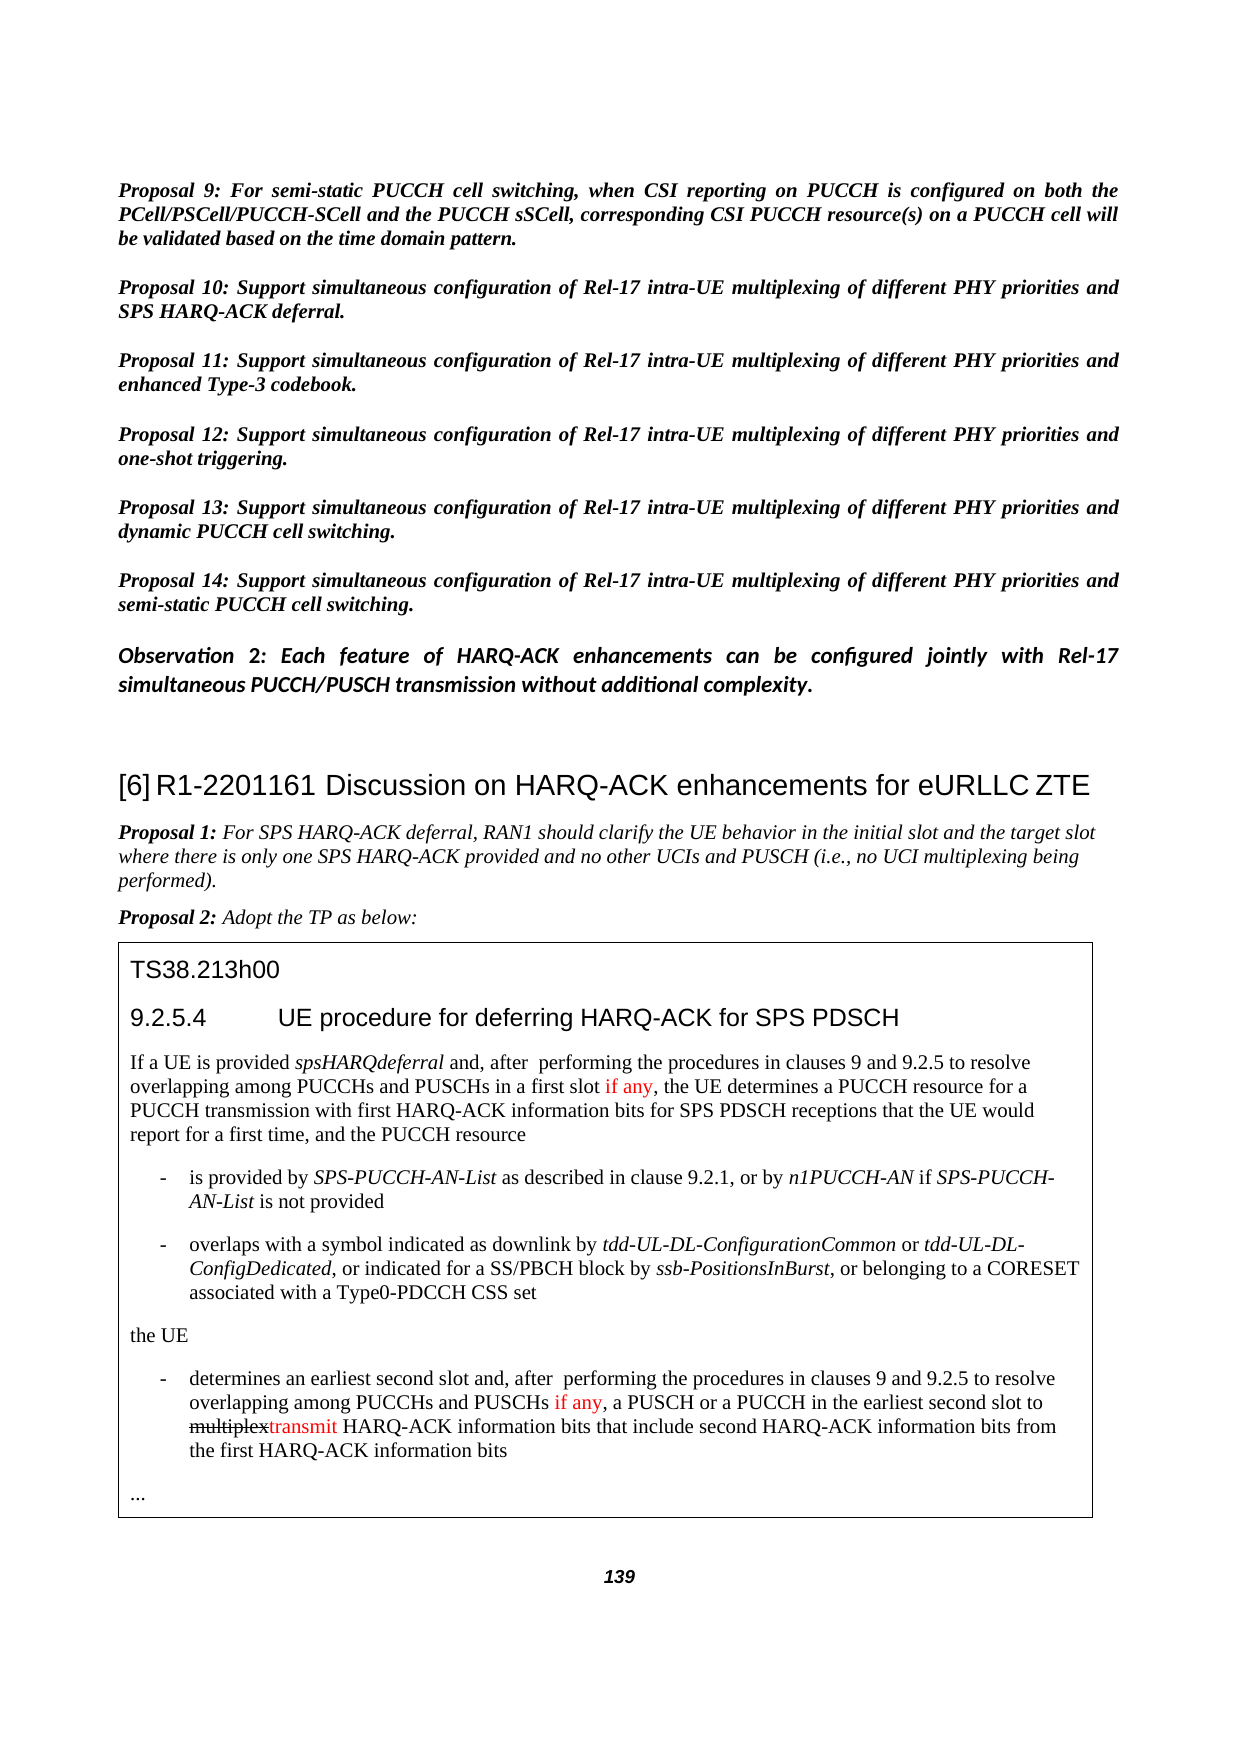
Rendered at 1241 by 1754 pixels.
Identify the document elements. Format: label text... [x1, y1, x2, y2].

text Proposal 13: Support simultaneous configuration of Rel-17 intra-UE multiplexing of different PHY priorities and dynamic PUCCH cell switching. [118, 494, 1122, 543]
subtitle R1-2201161 Discussion on HARQ-ACK enhancements for eURLLC ZTE [118, 768, 1122, 802]
text Proposal 12: Support simultaneous configuration of Rel-17 intra-UE multiplexing of different PHY priorities and one-shot triggering. [118, 421, 1122, 469]
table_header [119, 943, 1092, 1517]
text Observation 2: Each feature of HARQ-ACK enhancements can be configured jointly with Rel-17 simultaneous PUCCH/PUSCH transmission without additional complexity. [118, 641, 1122, 698]
text Proposal 10: Support simultaneous configuration of Rel-17 intra-UE multiplexing of different PHY priorities and SPS HARQ-ACK deferral. [118, 275, 1122, 323]
text Proposal 14: Support simultaneous configuration of Rel-17 intra-UE multiplexing of different PHY priorities and semi-static PUCCH cell switching. [118, 568, 1122, 616]
text Proposal 11: Support simultaneous configuration of Rel-17 intra-UE multiplexing of different PHY priorities and enhanced Type-3 codebook. [118, 348, 1122, 396]
text Proposal 1: For SPS HARQ-ACK deferral, RAN1 should clarify the UE behavior in the initial slot and the target slot where there is only one SPS HARQ-ACK provided and no other UCIs and PUSCH (i.e., no UCI multiplexing being performed). [118, 820, 1122, 892]
text Proposal 2: Adopt the TP as below: [118, 905, 1122, 929]
text Proposal 9: For semi-static PUCCH cell switching, when CSI reporting on PUCCH is configured on both the PCell/PSCell/PUCCH-SCell and the PUCCH sSCell, corresponding CSI PUCCH resource(s) on a PUCCH cell will be validated based on the time domain pattern. [118, 178, 1122, 250]
